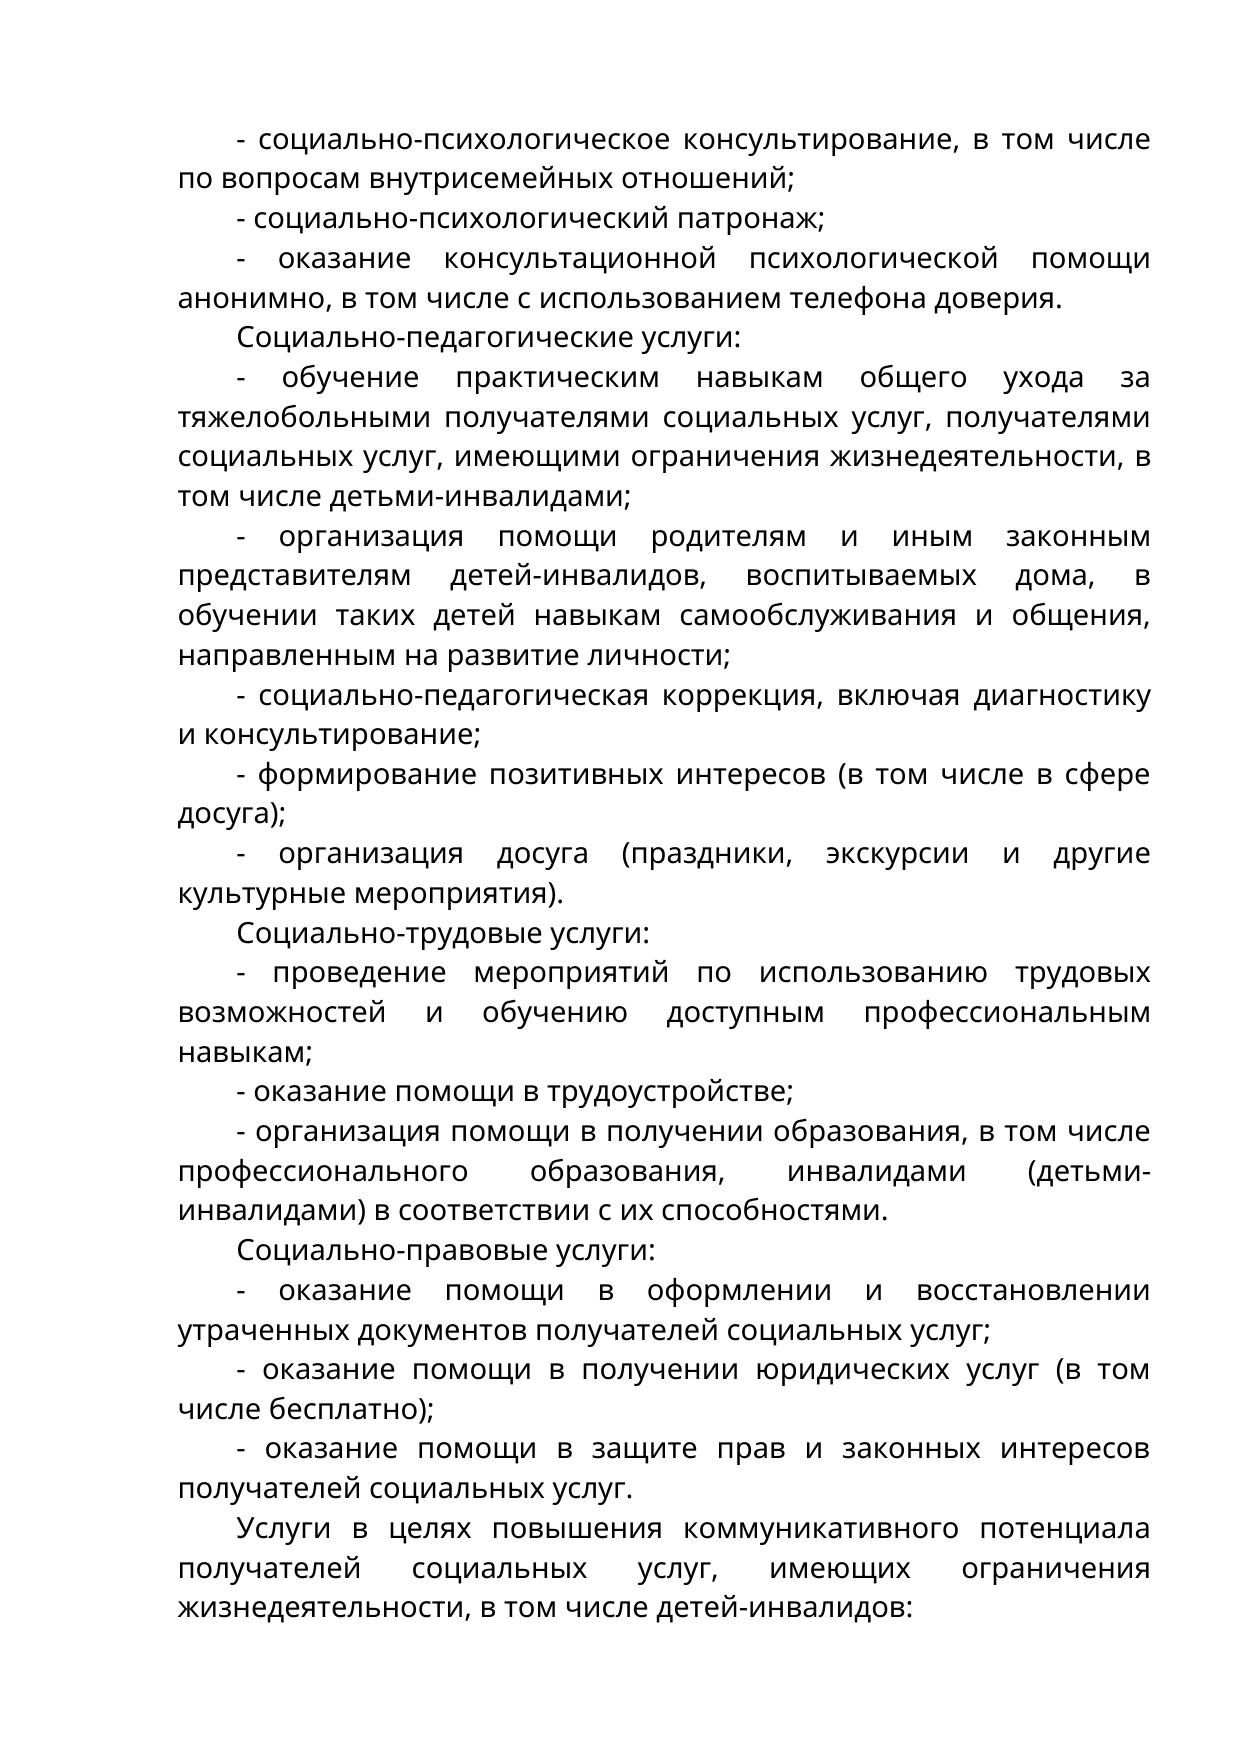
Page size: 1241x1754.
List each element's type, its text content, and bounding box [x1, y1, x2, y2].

list Социально-правовые услуги: [177, 1229, 1152, 1269]
list - организация помощи родителям и иным законным представителям детей-инвалидов, воспитываемых дома, в обучении таких детей навыкам самообслуживания и общения, направленным на развитие личности; [177, 515, 1152, 674]
list - оказание помощи в трудоустройстве; [177, 1071, 1152, 1110]
list - социально-педагогическая коррекция, включая диагностику и консультирование; [177, 674, 1152, 753]
list - обучение практическим навыкам общего ухода за тяжелобольными получателями социальных услуг, получателями социальных услуг, имеющими ограничения жизнедеятельности, в том числе детьми-инвалидами; [177, 356, 1152, 515]
list - социально-психологическое консультирование, в том числе по вопросам внутрисемейных отношений; [177, 118, 1152, 197]
list - оказание помощи в оформлении и восстановлении утраченных документов получателей социальных услуг; [177, 1269, 1152, 1348]
list Услуги в целях повышения коммуникативного потенциала получателей социальных услуг, имеющих ограничения жизнедеятельности, в том числе детей-инвалидов: [177, 1507, 1152, 1626]
list - организация помощи в получении образования, в том числе профессионального образования, инвалидами (детьми-инвалидами) в соответствии с их способностями. [177, 1110, 1152, 1229]
list - оказание помощи в защите прав и законных интересов получателей социальных услуг. [177, 1428, 1152, 1507]
list - проведение мероприятий по использованию трудовых возможностей и обучению доступным профессиональным навыкам; [177, 952, 1152, 1071]
list - социально-психологический патронаж; [177, 197, 1152, 237]
list - организация досуга (праздники, экскурсии и другие культурные мероприятия). [177, 832, 1152, 912]
list - формирование позитивных интересов (в том числе в сфере досуга); [177, 753, 1152, 832]
list Социально-трудовые услуги: [177, 912, 1152, 952]
list - оказание помощи в получении юридических услуг (в том числе бесплатно); [177, 1348, 1152, 1428]
list Социально-педагогические услуги: [177, 317, 1152, 356]
list - оказание консультационной психологической помощи анонимно, в том числе с использованием телефона доверия. [177, 237, 1152, 317]
